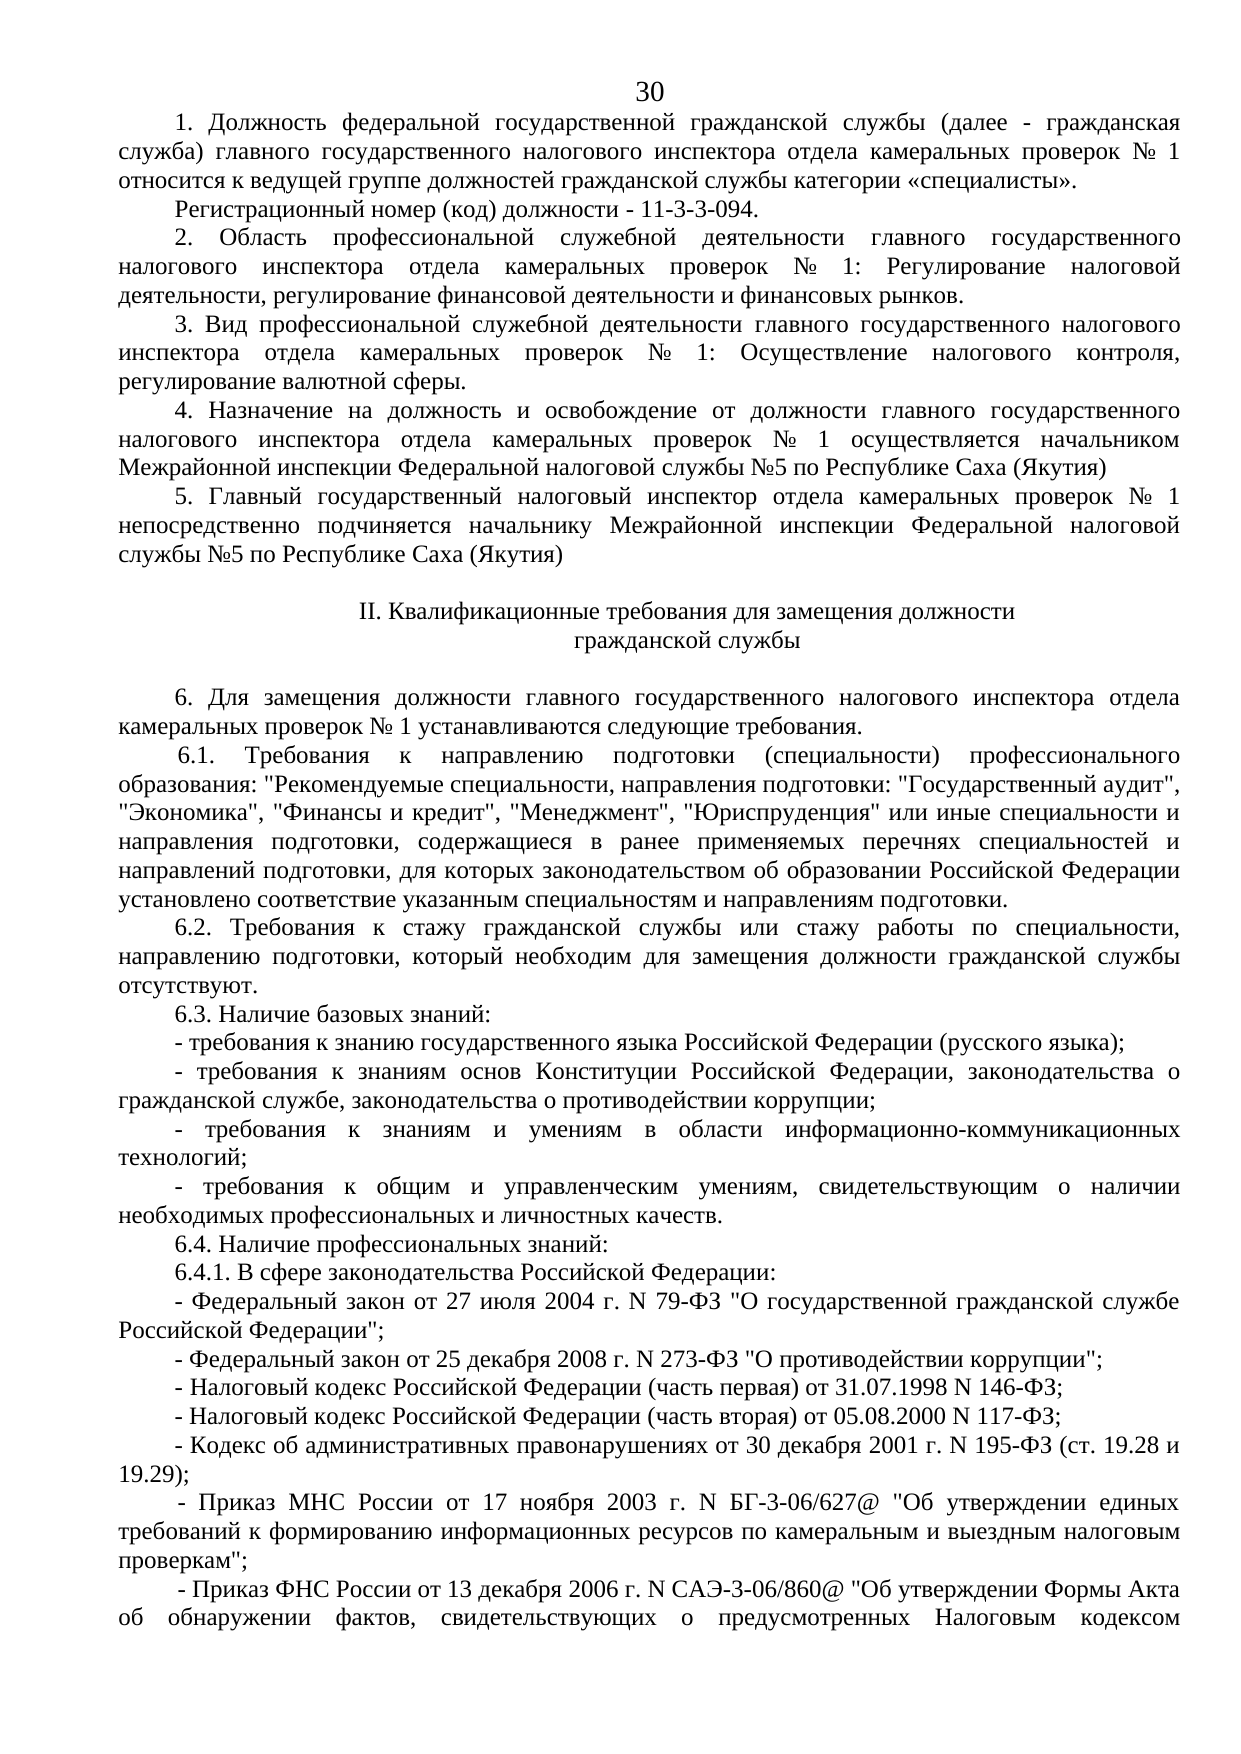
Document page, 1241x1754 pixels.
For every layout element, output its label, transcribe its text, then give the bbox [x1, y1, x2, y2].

text - Кодекс об административных правонарушениях от 30 декабря 2001 г. N 195-ФЗ (ст. 19.28 и 19.29); [118, 1430, 1181, 1487]
text - Федеральный закон от 25 декабря 2008 г. N 273-ФЗ "О противодействии коррупции"; [118, 1344, 1181, 1372]
text II. Квалификационные требования для замещения должности [118, 596, 1181, 625]
text 4. Назначение на должность и освобождение от должности главного государственного налогового инспектора отдела камеральных проверок № 1 осуществляется начальником Межрайонной инспекции Федеральной налоговой службы №5 по Республике Саха (Якутия) [118, 395, 1181, 481]
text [118, 1574, 1181, 1631]
text 2. Область профессиональной служебной деятельности главного государственного налогового инспектора отдела камеральных проверок № 1: Регулирование налоговой деятельности, регулирование финансовой деятельности и финансовых рынков. [118, 222, 1181, 309]
text - Федеральный закон от 27 июля 2004 г. N 79-ФЗ "О государственной гражданской службе Российской Федерации"; [118, 1286, 1181, 1344]
text 5. Главный государственный налоговый инспектор отдела камеральных проверок № 1 непосредственно подчиняется начальнику Межрайонной инспекции Федеральной налоговой службы №5 по Республике Саха (Якутия) [118, 481, 1181, 567]
text Регистрационный номер (код) должности - 11-3-3-094. [118, 194, 1181, 222]
text - требования к общим и управленческим умениям, свидетельствующим о наличии необходимых профессиональных и личностных качеств. [118, 1171, 1181, 1229]
text 6. Для замещения должности главного государственного налогового инспектора отдела камеральных проверок № 1 устанавливаются следующие требования. [118, 682, 1181, 740]
text - требования к знаниям и умениям в области информационно-коммуникационных технологий; [118, 1114, 1181, 1171]
text - требования к знаниям основ Конституции Российской Федерации, законодательства о гражданской службе, законодательства о противодействии коррупции; [118, 1056, 1181, 1114]
text - требования к знанию государственного языка Российской Федерации (русского языка); [118, 1027, 1181, 1056]
text - Налоговый кодекс Российской Федерации (часть первая) от 31.07.1998 N 146-ФЗ; [118, 1372, 1181, 1401]
text 6.1. Требования к направлению подготовки (специальности) профессионального образования: "Рекомендуемые специальности, направления подготовки: "Государственный аудит", "Экономика", "Финансы и кредит", "Менеджмент", "Юриспруденция" или иные специальности и направления подготовки, содержащиеся в ранее применяемых перечнях специальностей и направлений подготовки, для которых законодательством об образовании Российской Федерации установлено соответствие указанным специальностям и направлениям подготовки. [118, 740, 1181, 912]
text гражданской службы [118, 625, 1181, 654]
text 3. Вид профессиональной служебной деятельности главного государственного налогового инспектора отдела камеральных проверок № 1: Осуществление налогового контроля, регулирование валютной сферы. [118, 309, 1181, 395]
text 6.4. Наличие профессиональных знаний: [118, 1229, 1181, 1257]
text 6.4.1. В сфере законодательства Российской Федерации: [118, 1257, 1181, 1286]
text 6.3. Наличие базовых знаний: [118, 999, 1181, 1027]
text - Налоговый кодекс Российской Федерации (часть вторая) от 05.08.2000 N 117-ФЗ; [118, 1401, 1181, 1430]
text - Приказ МНС России от 17 ноября 2003 г. N БГ-3-06/627@ "Об утверждении единых требований к формированию информационных ресурсов по камеральным и выездным налоговым проверкам"; [118, 1487, 1181, 1574]
text 6.2. Требования к стажу гражданской службы или стажу работы по специальности, направлению подготовки, который необходим для замещения должности гражданской службы отсутствуют. [118, 912, 1181, 999]
text 1. Должность федеральной государственной гражданской службы (далее - гражданская служба) главного государственного налогового инспектора отдела камеральных проверок № 1 относится к ведущей группе должностей гражданской службы категории «специалисты». [118, 107, 1181, 194]
